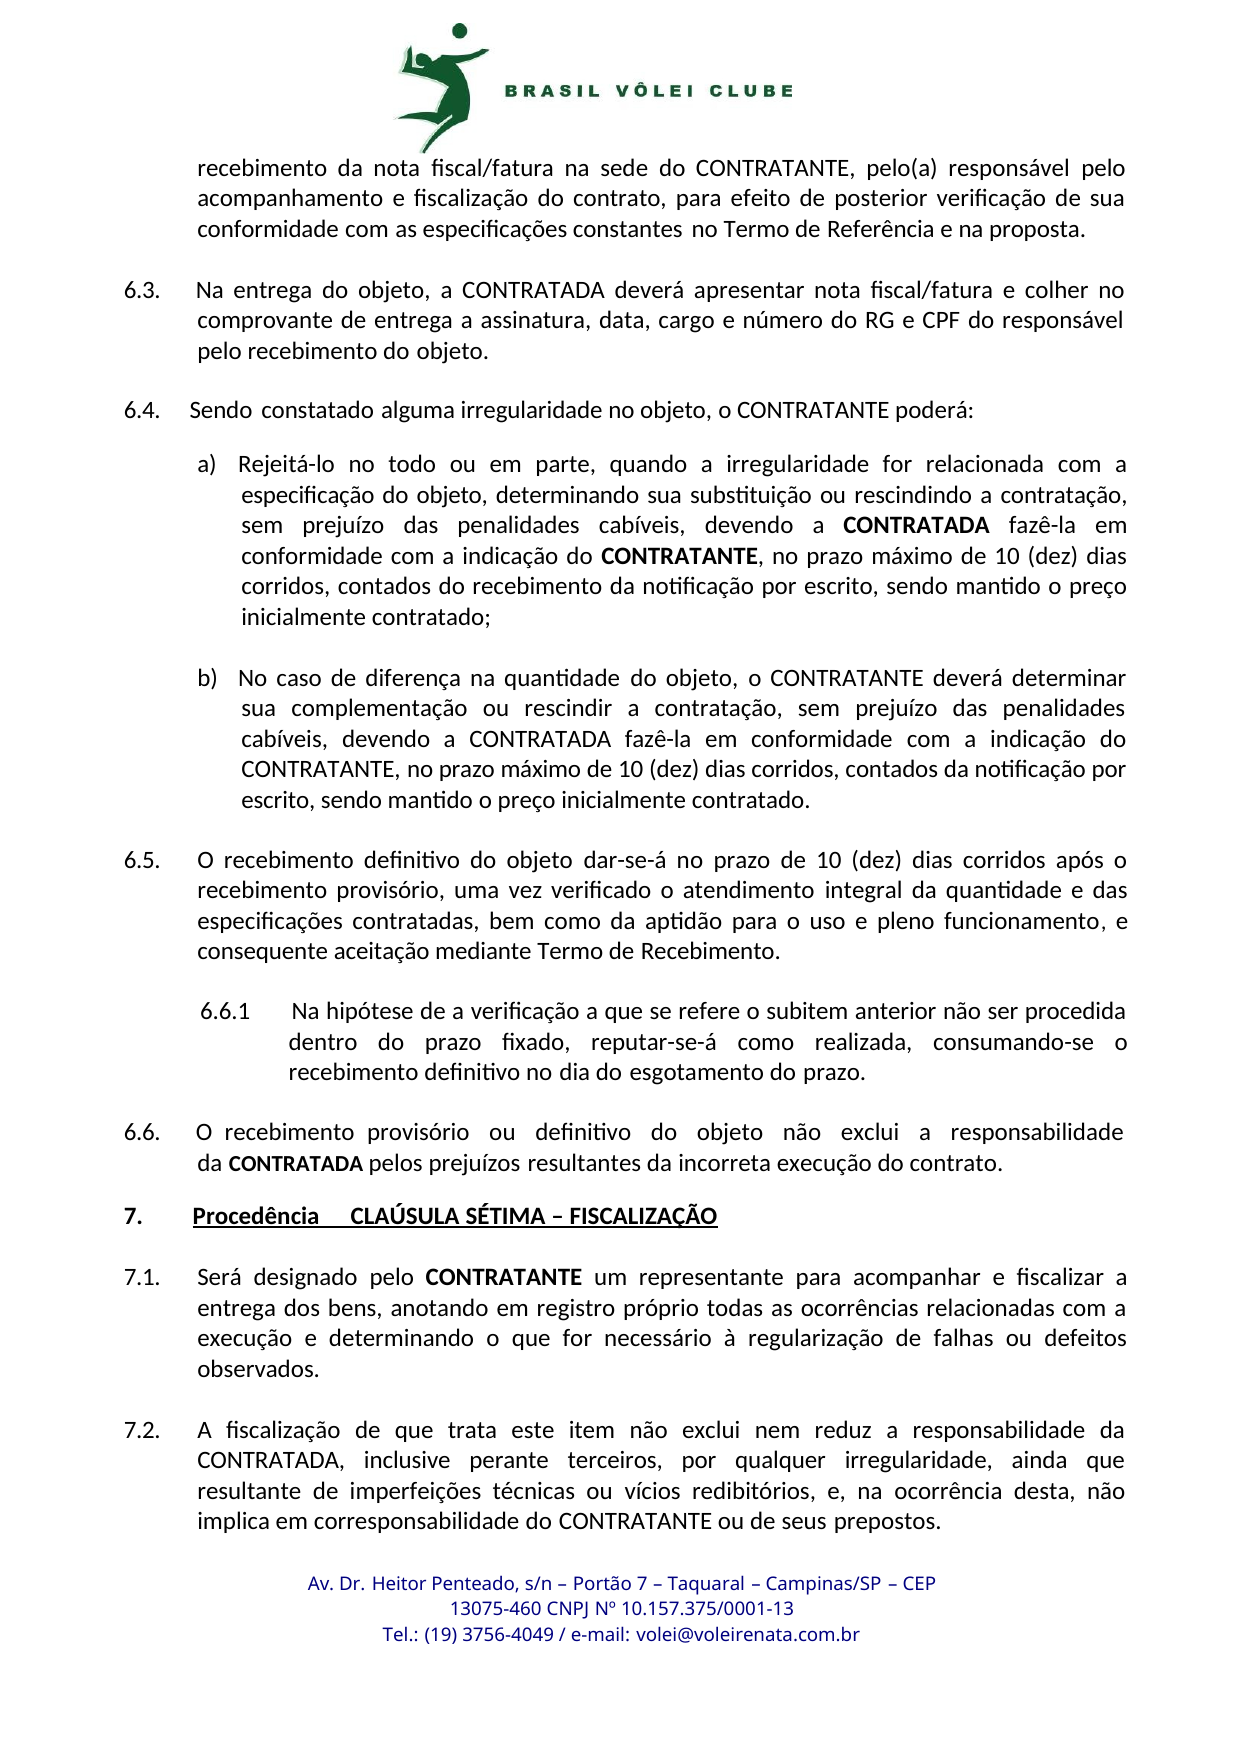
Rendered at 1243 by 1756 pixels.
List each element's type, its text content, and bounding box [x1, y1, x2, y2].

subtitle Procedência CLAÚSULA SÉTIMA – FISCALIZAÇÃO [123, 1200, 1193, 1231]
list No caso de diferença na quantidade do objeto, o CONTRATANTE deverá determinar sua complementação ou rescindir a contratação, sem prejuízo das penalidades cabíveis, devendo a CONTRATADA fazê-la em conformidade com a indicação do CONTRATANTE, no prazo máximo de 10 (dez) dias corridos, contados da notificação por escrito, sendo mantido o preço inicialmente contratado. [197, 662, 1126, 815]
list A fiscalização de que trata este item não exclui nem reduz a responsabilidade da CONTRATADA, inclusive perante terceiros, por qualquer irregularidade, ainda que resultante de imperfeições técnicas ou vícios redibitórios, e, na ocorrência desta, não implica em corresponsabilidade do CONTRATANTE ou de seus prepostos. [123, 1414, 1125, 1536]
text 6.6.1 Na hipótese de a verificação a que se refere o subitem anterior não ser procedida dentro do prazo fixado, reputar-se-á como realizada, consumando-se o recebimento definitivo no dia do esgotamento do prazo. [200, 995, 1128, 1087]
picture [392, 23, 792, 152]
list O recebimento provisório ou definitivo do objeto não exclui a responsabilidade da CONTRATADA pelos prejuízos resultantes da incorreta execução do contrato. [123, 1116, 1125, 1177]
list Na entrega do objeto, a CONTRATADA deverá apresentar nota fiscal/fatura e colher no comprovante de entrega a assinatura, data, cargo e número do RG e CPF do responsável pelo recebimento do objeto. [123, 274, 1126, 366]
list Rejeitá-lo no todo ou em parte, quando a irregularidade for relacionada com a especificação do objeto, determinando sua substituição ou rescindindo a contratação, sem prejuízo das penalidades cabíveis, devendo a CONTRATADA fazê-la em conformidade com a indicação do CONTRATANTE, no prazo máximo de 10 (dez) dias corridos, contados do recebimento da notificação por escrito, sendo mantido o preço inicialmente contratado; [197, 448, 1128, 632]
list Sendo constatado alguma irregularidade no objeto, o CONTRATANTE poderá: [123, 394, 1193, 424]
list O recebimento definitivo do objeto dar-se-á no prazo de 10 (dez) dias corridos após o recebimento provisório, uma vez verificado o atendimento integral da quantidade e das especificações contratadas, bem como da aptidão para o uso e pleno funcionamento, e consequente aceitação mediante Termo de Recebimento. [123, 844, 1128, 966]
list Será designado pelo CONTRATANTE um representante para acompanhar e fiscalizar a entrega dos bens, anotando em registro próprio todas as ocorrências relacionadas com a execução e determinando o que for necessário à regularização de falhas ou defeitos observados. [123, 1261, 1127, 1383]
